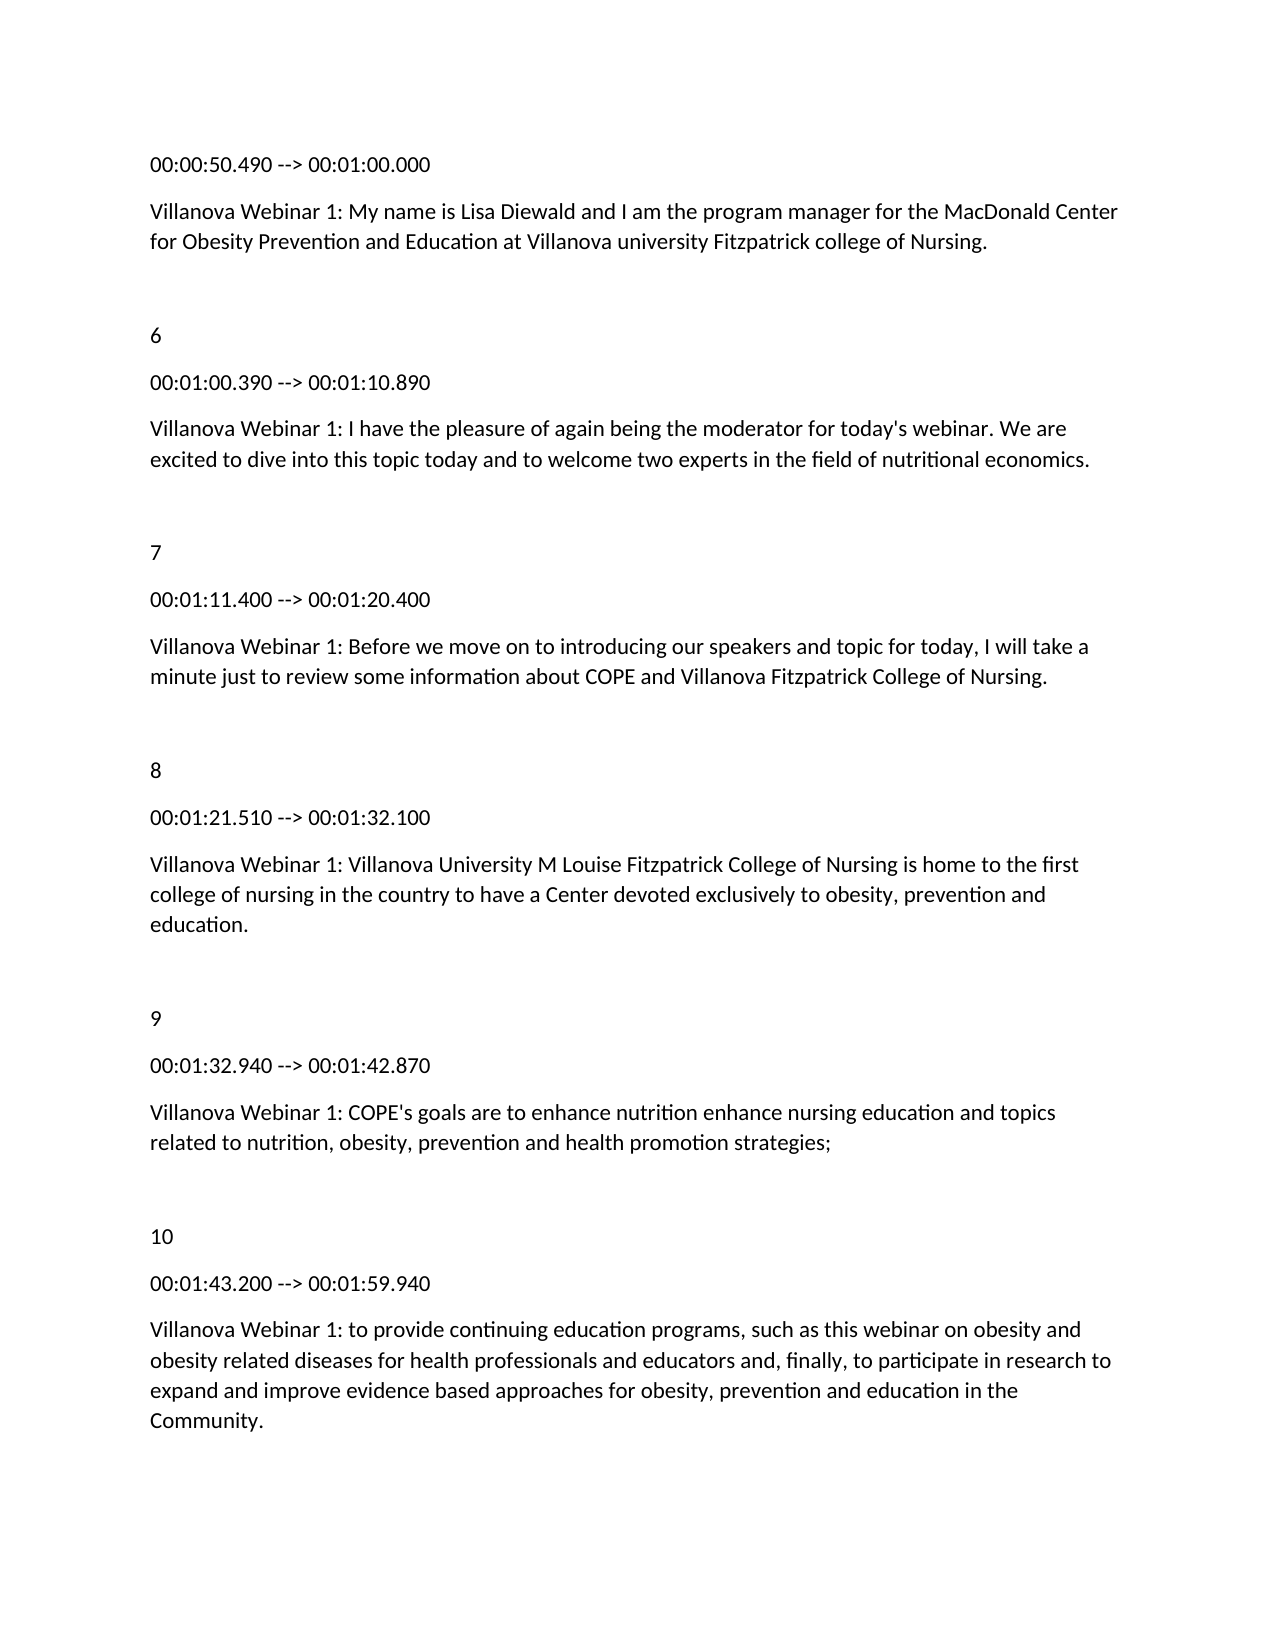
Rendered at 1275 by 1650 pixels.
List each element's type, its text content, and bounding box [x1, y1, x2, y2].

text 00:01:11.400 --> 00:01:20.400 [150, 585, 1125, 613]
text Villanova Webinar 1: COPE's goals are to enhance nutrition enhance nursing education and topics related to nutrition, obesity, prevention and health promotion strategies; [150, 1098, 1125, 1156]
text 7 [150, 538, 1125, 567]
text Villanova Webinar 1: My name is Lisa Diewald and I am the program manager for the MacDonald Center for Obesity Prevention and Education at Villanova university Fitzpatrick college of Nursing. [150, 197, 1125, 255]
text Villanova Webinar 1: Villanova University M Louise Fitzpatrick College of Nursing is home to the first college of nursing in the country to have a Center devoted exclusively to obesity, prevention and education. [150, 850, 1125, 938]
text 00:00:50.490 --> 00:01:00.000 [150, 150, 1125, 178]
text 10 [150, 1222, 1125, 1250]
text 9 [150, 1004, 1125, 1032]
text 00:01:00.390 --> 00:01:10.890 [150, 368, 1125, 396]
text 00:01:21.510 --> 00:01:32.100 [150, 803, 1125, 831]
text Villanova Webinar 1: I have the pleasure of again being the moderator for today's webinar. We are excited to dive into this topic today and to welcome two experts in the field of nutritional economics. [150, 414, 1125, 473]
text 6 [150, 321, 1125, 349]
text 00:01:32.940 --> 00:01:42.870 [150, 1051, 1125, 1079]
text 8 [150, 756, 1125, 784]
text 00:01:43.200 --> 00:01:59.940 [150, 1269, 1125, 1297]
text Villanova Webinar 1: to provide continuing education programs, such as this webinar on obesity and obesity related diseases for health professionals and educators and, finally, to participate in research to expand and improve evidence based approaches for obesity, prevention and education in the Community. [150, 1316, 1125, 1434]
text Villanova Webinar 1: Before we move on to introducing our speakers and topic for today, I will take a minute just to review some information about COPE and Villanova Fitzpatrick College of Nursing. [150, 632, 1125, 691]
